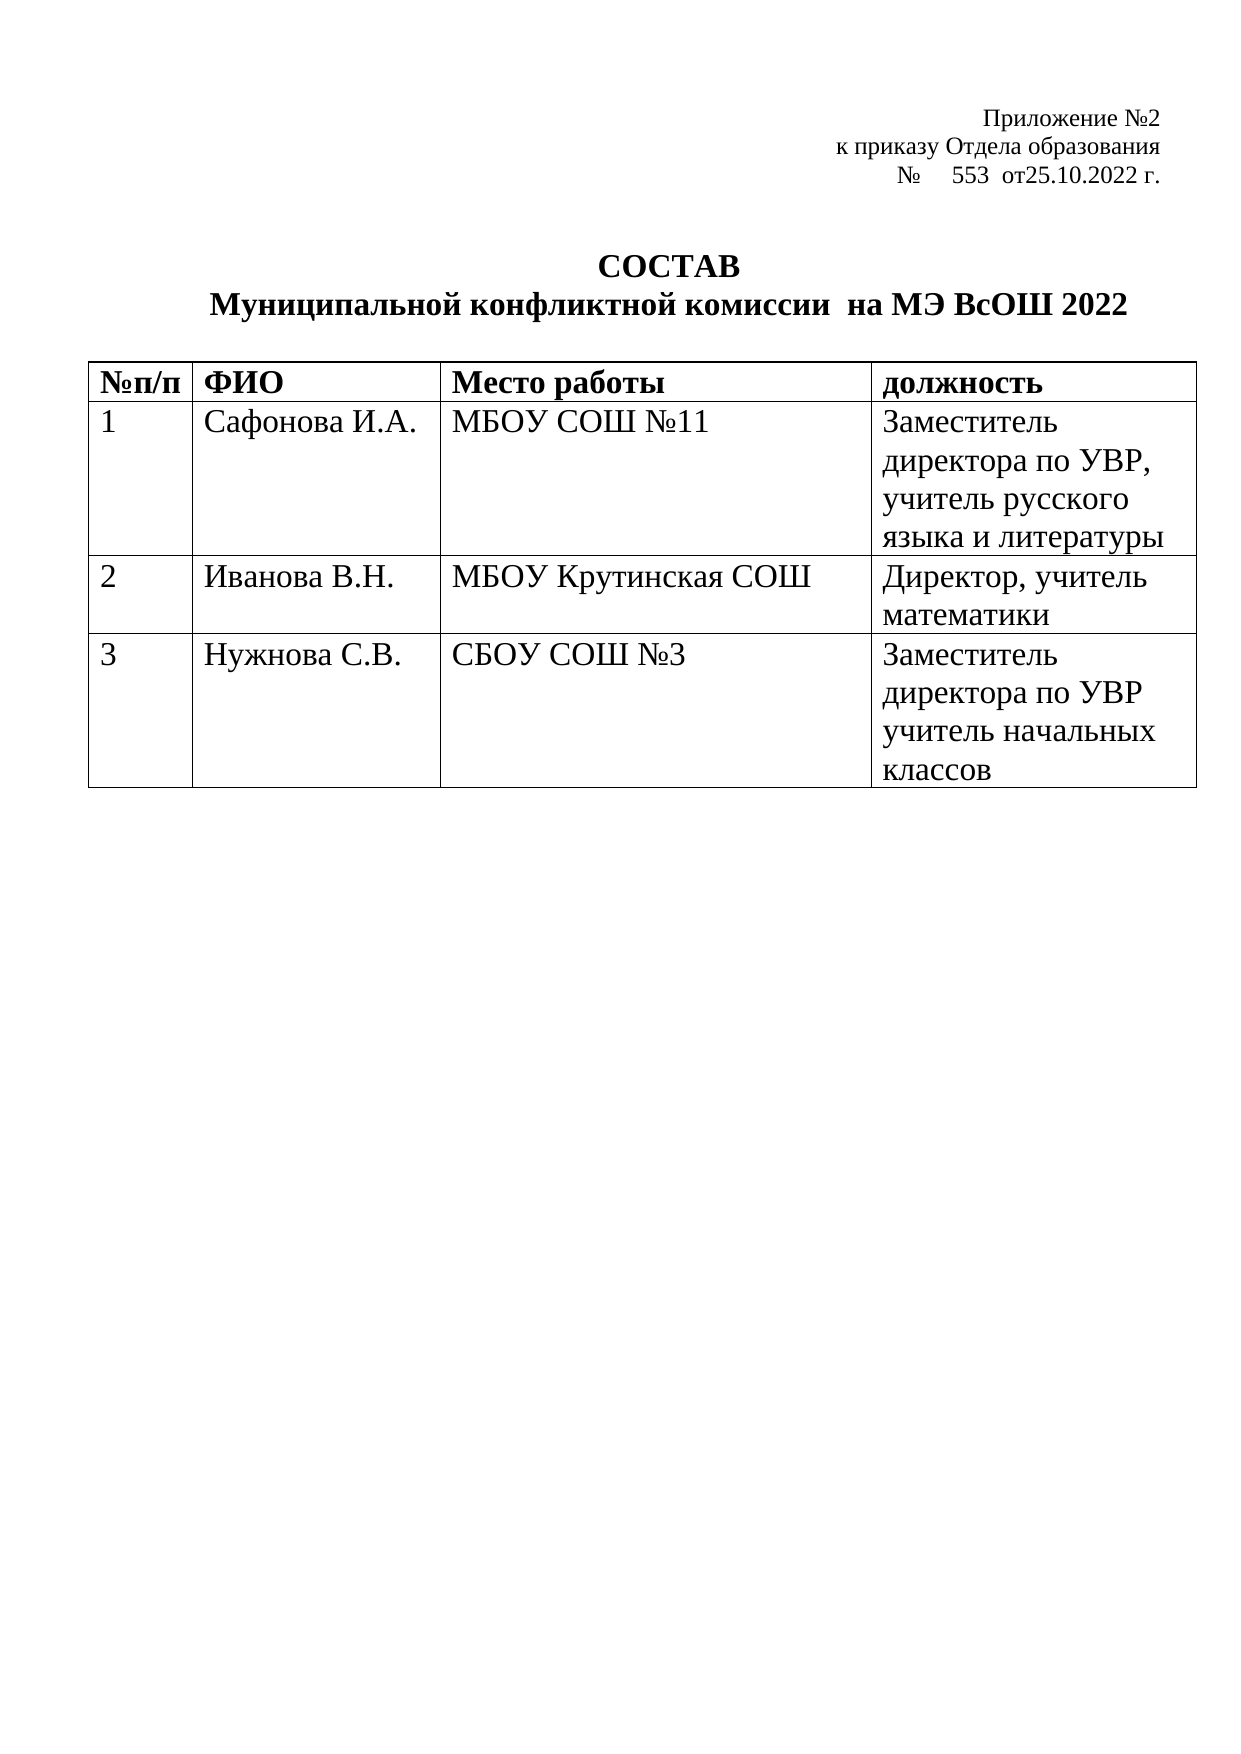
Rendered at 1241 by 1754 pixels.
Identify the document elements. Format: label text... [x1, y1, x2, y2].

text СОСТАВ [177, 246, 1160, 285]
table_cell Иванова В.Н. [193, 556, 440, 633]
table_cell СБОУ СОШ №3 [441, 634, 871, 787]
table_cell МБОУ СОШ №11 [441, 402, 871, 555]
table_cell Заместитель директора по УВР учитель начальных классов [872, 634, 1196, 787]
table_header №п/п [89, 363, 192, 401]
table_header ФИО [193, 363, 440, 401]
text № 553 от25.10.2022 г. [177, 160, 1160, 189]
table_cell 2 [89, 556, 192, 633]
table_header должность [872, 363, 1196, 401]
text Приложение №2 [177, 103, 1160, 131]
text Муниципальной конфликтной комиссии на МЭ ВсОШ 2022 [177, 285, 1160, 323]
table_cell Нужнова С.В. [193, 634, 440, 787]
table_cell 3 [89, 634, 192, 787]
table_cell 1 [89, 402, 192, 555]
table_cell Директор, учитель математики [872, 556, 1196, 633]
text к приказу Отдела образования [177, 131, 1160, 160]
table_cell Сафонова И.А. [193, 402, 440, 555]
table_cell Заместитель директора по УВР, учитель русского языка и литературы [872, 402, 1196, 555]
table_cell МБОУ Крутинская СОШ [441, 556, 871, 633]
table_header Место работы [441, 363, 871, 401]
